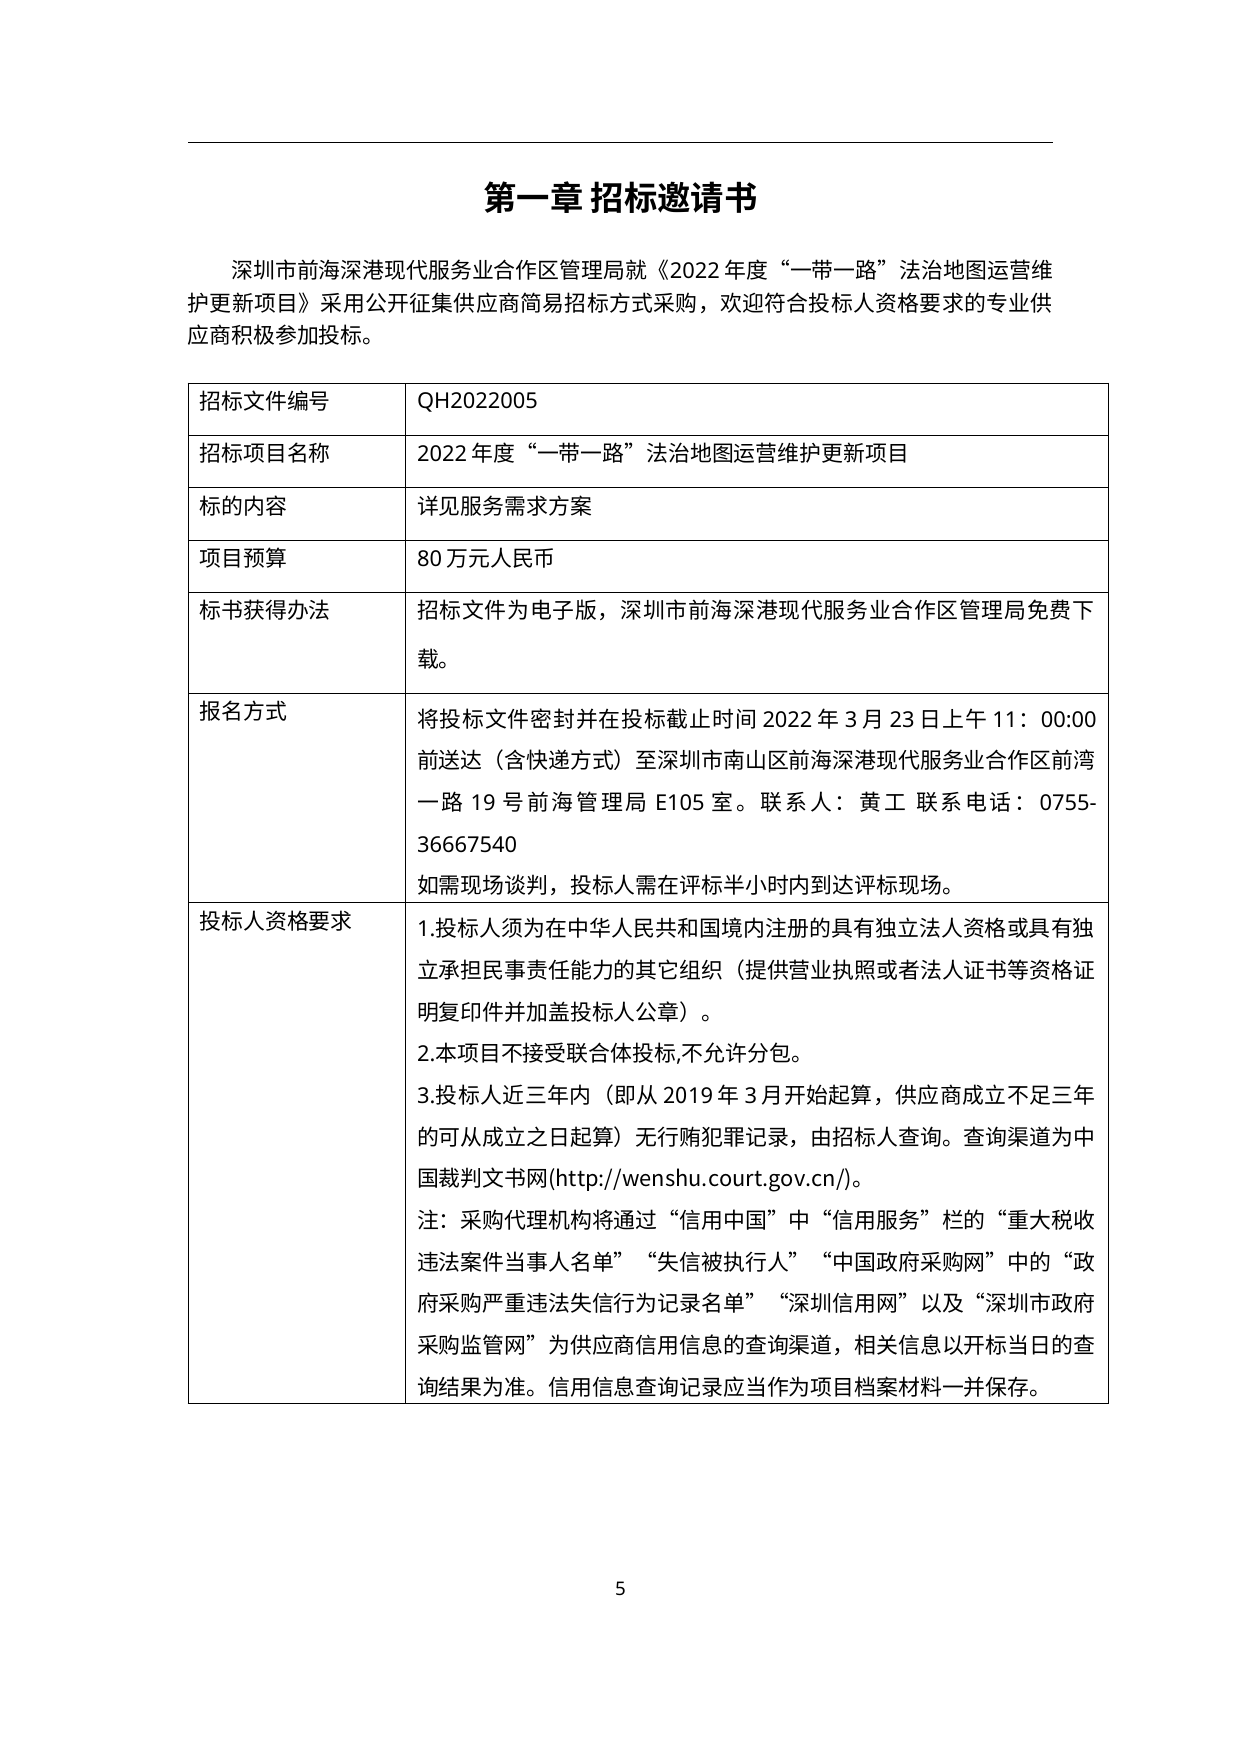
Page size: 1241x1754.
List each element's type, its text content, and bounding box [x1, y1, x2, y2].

table_cell 2022年度“一带一路”法治地图运营维护更新项目 [406, 436, 1108, 487]
table_cell 招标文件为电子版，深圳市前海深港现代服务业合作区管理局免费下载。 [406, 593, 1108, 693]
table_cell 详见服务需求方案 [406, 488, 1108, 539]
table_cell 标的内容 [189, 488, 405, 539]
text 深圳市前海深港现代服务业合作区管理局就《2022年度“一带一路”法治地图运营维护更新项目》采用公开征集供应商简易招标方式采购，欢迎符合投标人资格要求的专业供应商积极参加投标。 [187, 253, 1053, 350]
table_cell 投标人资格要求 [189, 903, 405, 1403]
table_cell 项目预算 [189, 541, 405, 592]
table_header QH2022005 [406, 384, 1108, 435]
table_cell 80万元人民币 [406, 541, 1108, 592]
subtitle 第一章 招标邀请书 [187, 163, 1053, 228]
table_cell 1.投标人须为在中华人民共和国境内注册的具有独立法人资格或具有独立承担民事责任能力的其它组织（提供营业执照或者法人证书等资格证明复印件并加盖投标人公章）。 2.本项目不接受联合体投标,不允许分包。 3.投标人近三年内（即从2019年3月开始起算，供应商成立不足三年的可从成立之日起算）无行贿犯罪记录，由招标人查询。查询渠道为中国裁判文书网(http://wenshu.court.gov.cn/)。 注：采购代理机构将通过“信用中国”中“信用服务”栏的“重大税收违法案件当事人名单”“失信被执行人”“中国政府采购网”中的“政府采购严重违法失信行为记录名单”“深圳信用网”以及“深圳市政府采购监管网”为供应商信用信息的查询渠道，相关信息以开标当日的查询结果为准。信用信息查询记录应当作为项目档案材料一并保存。 [406, 903, 1108, 1403]
table_cell 报名方式 [189, 694, 405, 902]
table_cell 招标项目名称 [189, 436, 405, 487]
table_cell 标书获得办法 [189, 593, 405, 693]
table_header 招标文件编号 [189, 384, 405, 435]
table_cell 将投标文件密封并在投标截止时间2022年3月23日上午11：00:00前送达（含快递方式）至深圳市南山区前海深港现代服务业合作区前湾一路19号前海管理局E105室。联系人：黄工 联系电话：0755-36667540 如需现场谈判，投标人需在评标半小时内到达评标现场。 [406, 694, 1108, 902]
